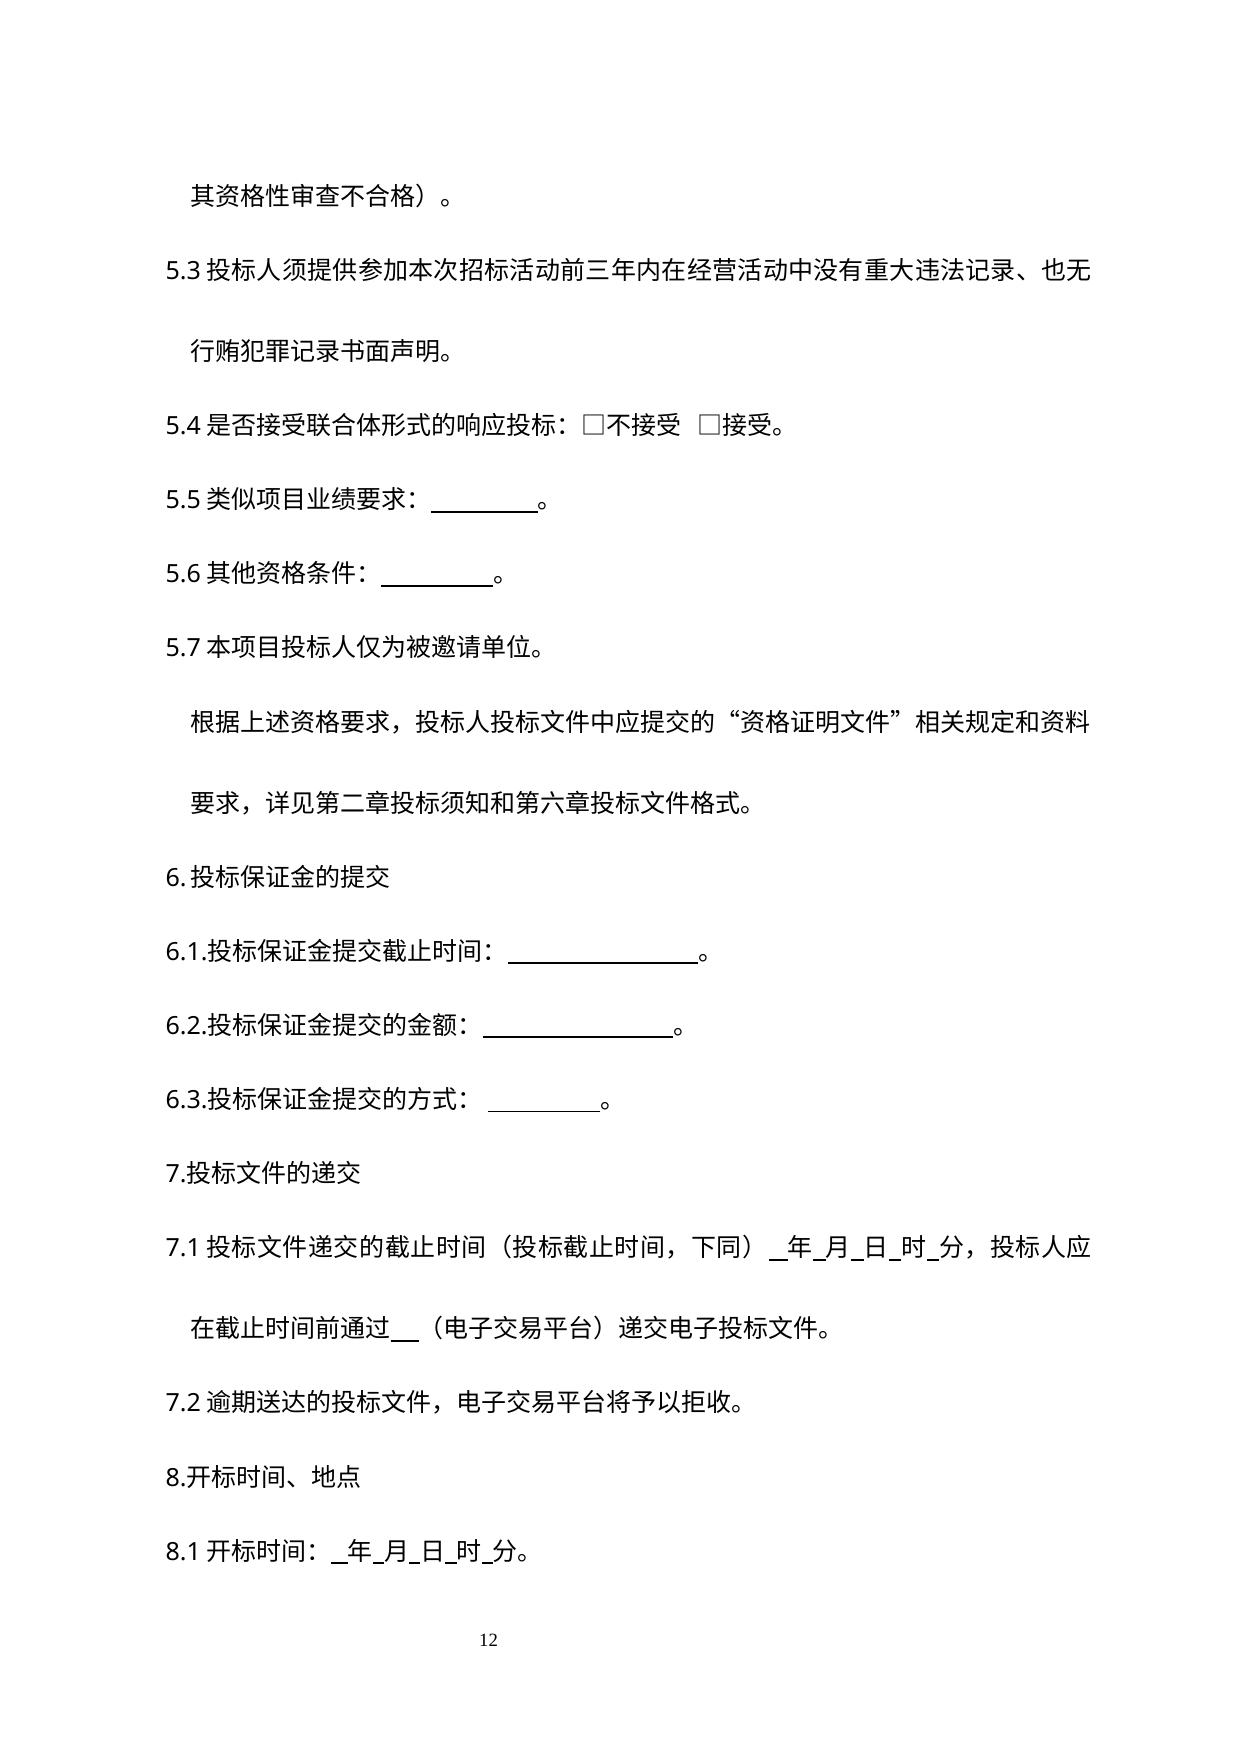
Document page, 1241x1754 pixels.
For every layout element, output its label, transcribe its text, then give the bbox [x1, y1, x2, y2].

text 5.7本项目投标人仅为被邀请单位。 [165, 613, 1092, 678]
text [165, 162, 1092, 227]
text 根据上述资格要求，投标人投标文件中应提交的“资格证明文件”相关规定和资料要求，详见第二章投标须知和第六章投标文件格式。 [190, 688, 1092, 834]
text 6. 投标保证金的提交 [165, 843, 1092, 908]
text 5.3投标人须提供参加本次招标活动前三年内在经营活动中没有重大违法记录、也无行贿犯罪记录书面声明。 [165, 236, 1092, 382]
text 8.开标时间、地点 [165, 1443, 1092, 1508]
text 5.5类似项目业绩要求： 。 [165, 465, 1092, 530]
text 6.3.投标保证金提交的方式： 。 [165, 1065, 1092, 1130]
text 7.2逾期送达的投标文件，电子交易平台将予以拒收。 [165, 1368, 1092, 1433]
text 6.1.投标保证金提交截止时间： 。 [165, 917, 1092, 982]
text 5.4是否接受联合体形式的响应投标：□不接受 □接受。 [165, 391, 1092, 456]
text 5.6其他资格条件： 。 [165, 539, 1092, 604]
text 7.投标文件的递交 [165, 1139, 1092, 1204]
text 6.2.投标保证金提交的金额： 。 [165, 991, 1092, 1056]
text 8.1开标时间： 年 月 日 时 分。 [165, 1517, 1092, 1582]
text 7.1投标文件递交的截止时间（投标截止时间，下同） 年 月 日 时 分，投标人应在截止时间前通过 （电子交易平台）递交电子投标文件。 [165, 1213, 1092, 1359]
